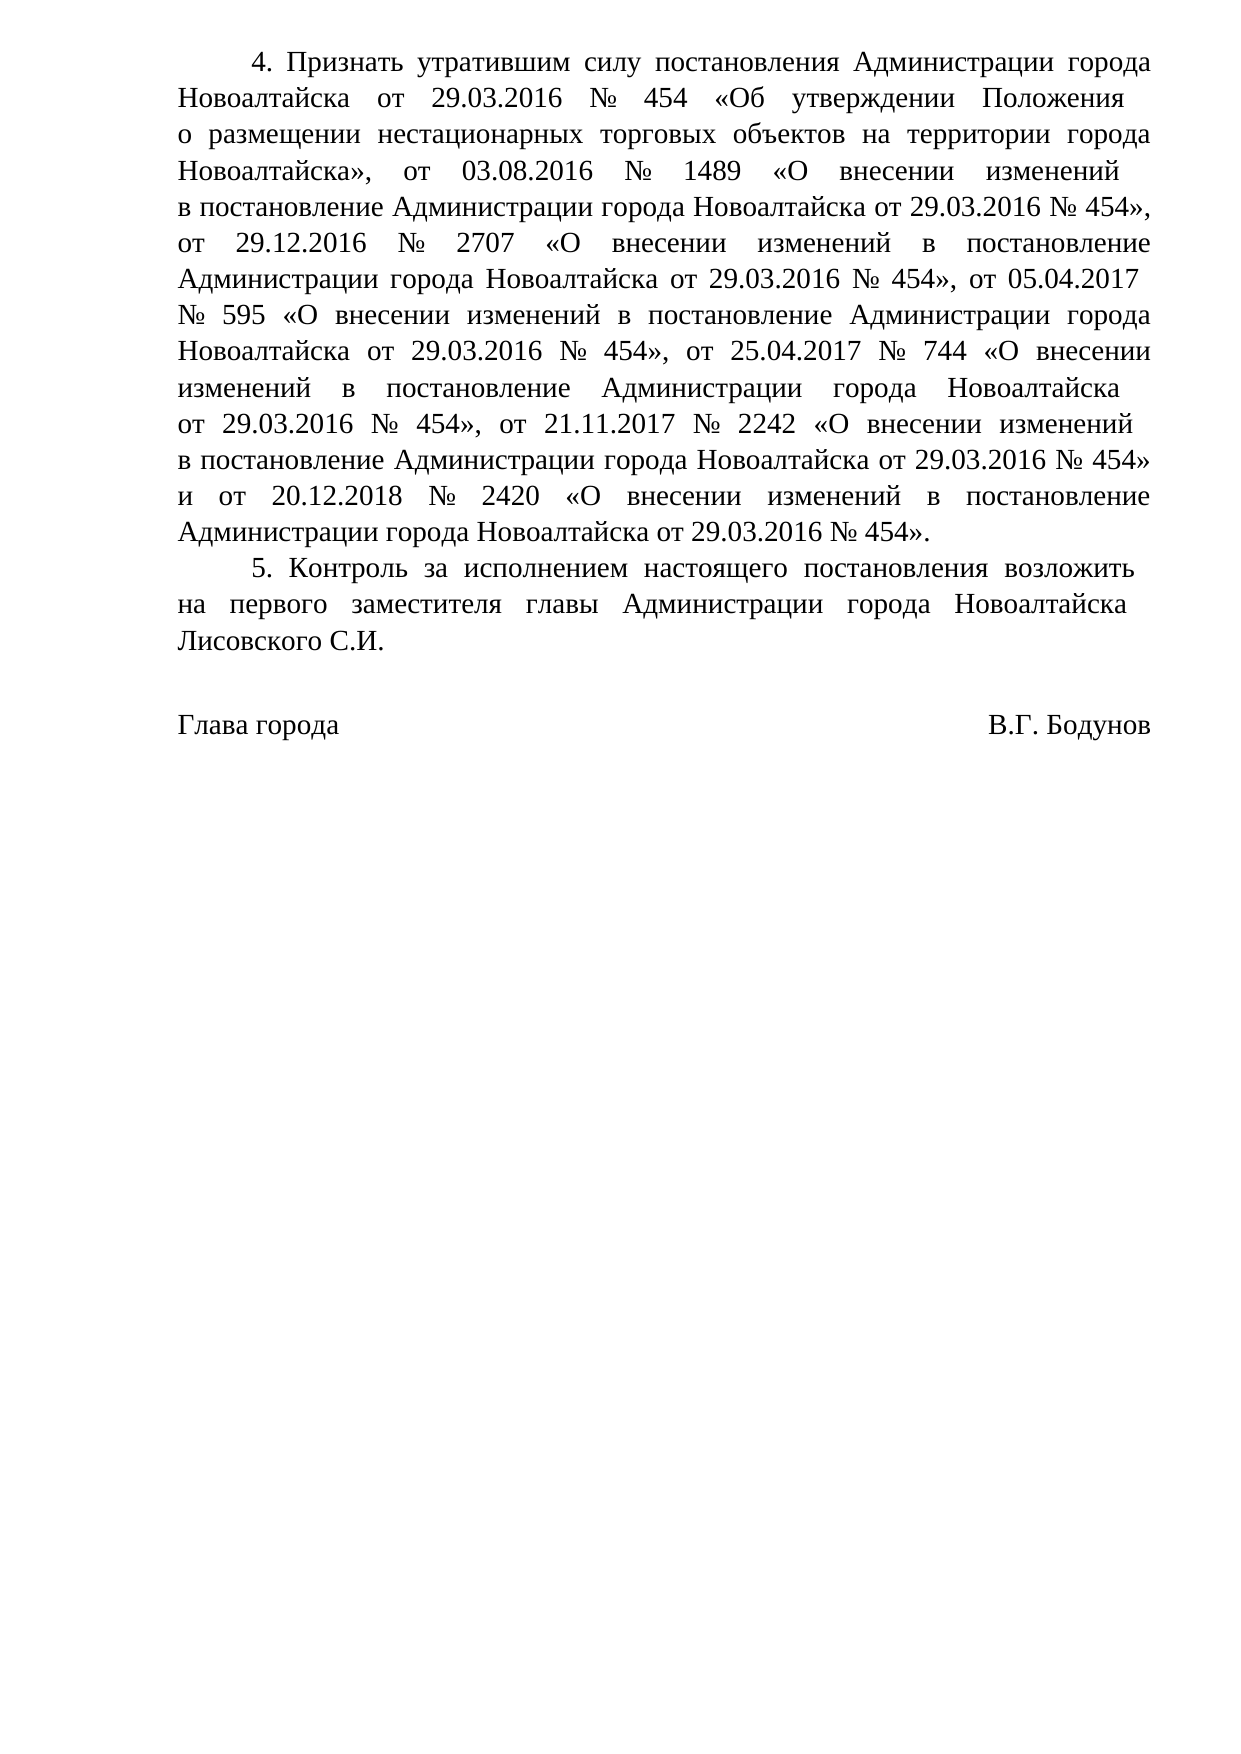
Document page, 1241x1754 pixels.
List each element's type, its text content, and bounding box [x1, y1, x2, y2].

text 5. Контроль за исполнением настоящего постановления возложить на первого заместителя главы Администрации города Новоалтайска Лисовского С.И. [177, 550, 1152, 656]
text 4. Признать утратившим силу постановления Администрации города Новоалтайска от 29.03.2016 № 454 «Об утверждении Положения о размещении нестационарных торговых объектов на территории города Новоалтайска», от 03.08.2016 № 1489 «О внесении изменений в постановление Администрации города Новоалтайска от 29.03.2016 № 454», от 29.12.2016 № 2707 «О внесении изменений в постановление Администрации города Новоалтайска от 29.03.2016 № 454», от 05.04.2017 № 595 «О внесении изменений в постановление Администрации города Новоалтайска от 29.03.2016 № 454», от 25.04.2017 № 744 «О внесении изменений в постановление Администрации города Новоалтайска от 29.03.2016 № 454», от 21.11.2017 № 2242 «О внесении изменений в постановление Администрации города Новоалтайска от 29.03.2016 № 454» и от 20.12.2018 № 2420 «О внесении изменений в постановление Администрации города Новоалтайска от 29.03.2016 № 454». [177, 44, 1152, 548]
text Глава города В.Г. Бодунов [177, 707, 1152, 741]
